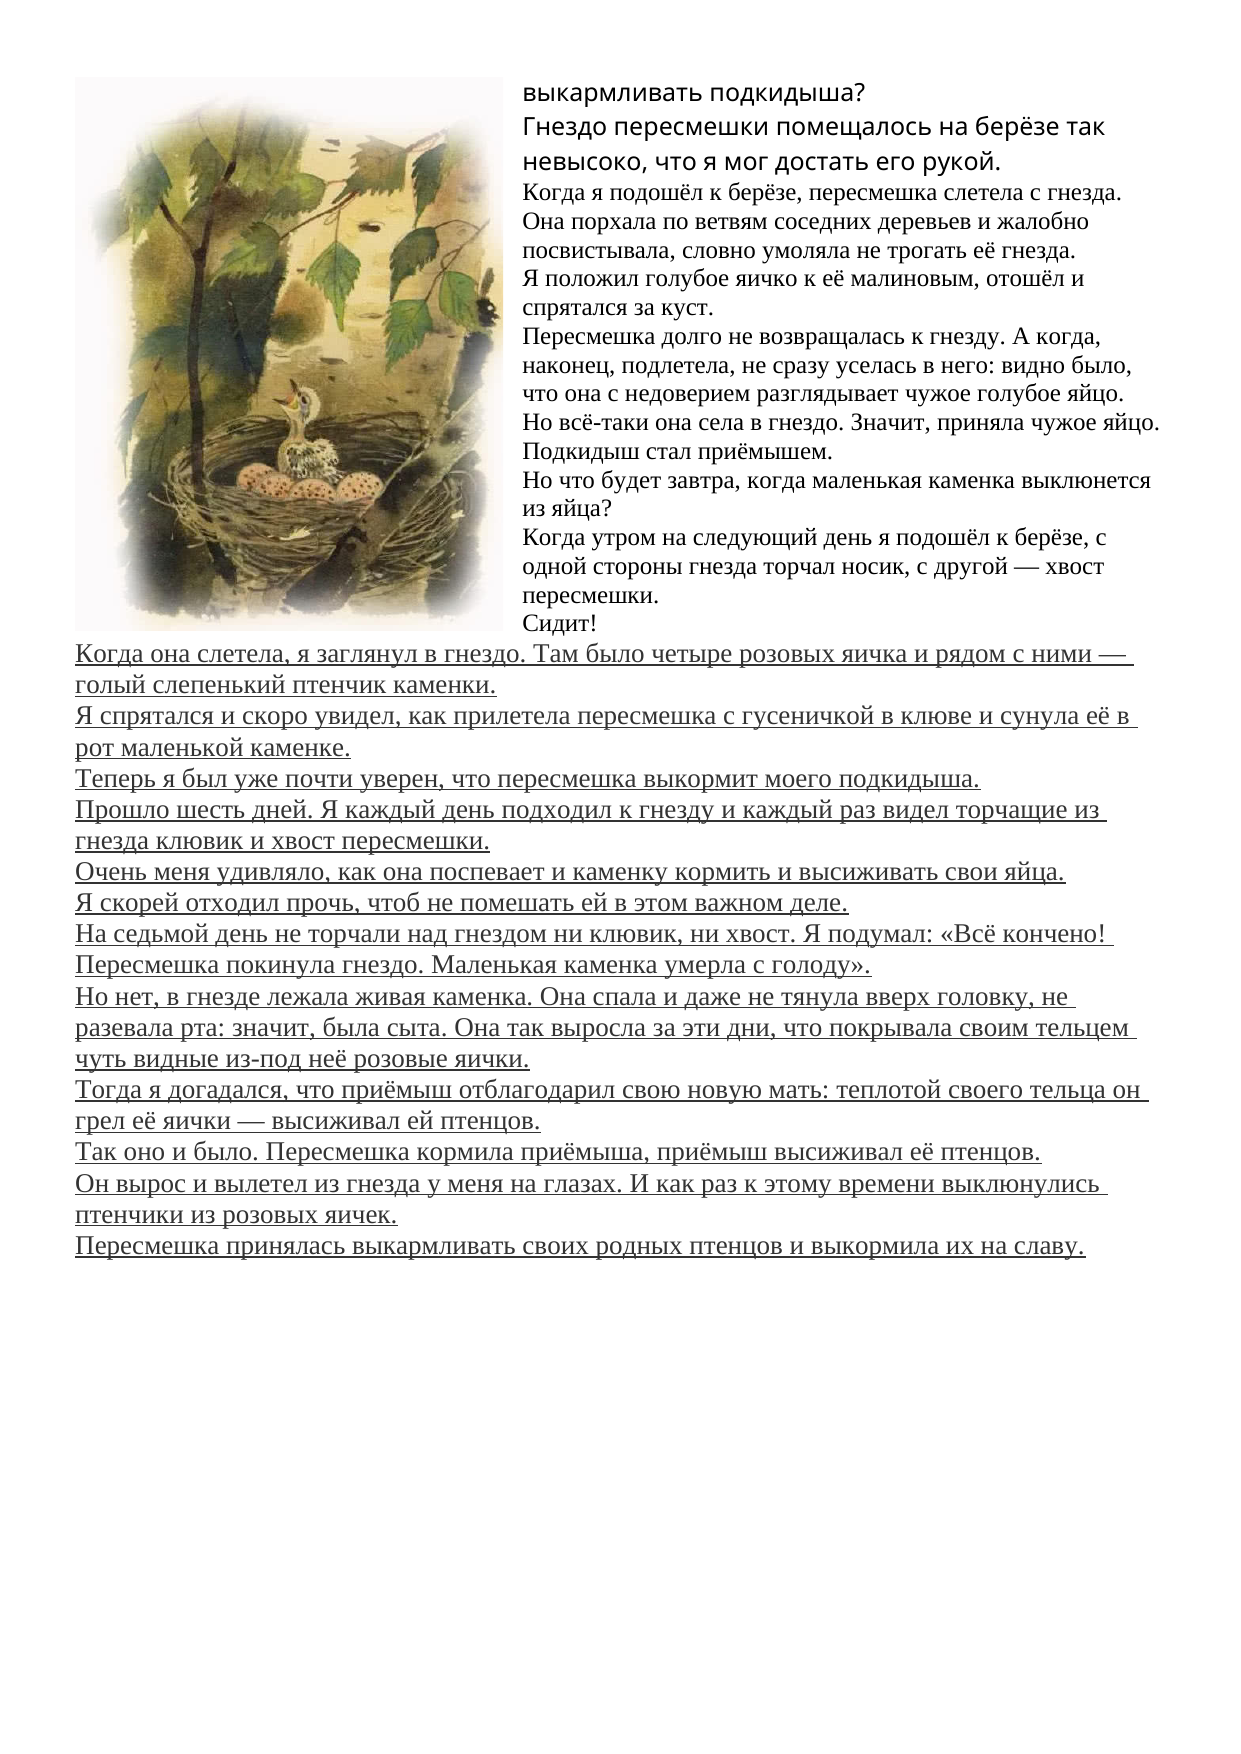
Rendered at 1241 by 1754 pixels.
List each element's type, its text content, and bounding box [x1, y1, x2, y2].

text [75, 75, 1165, 1167]
text Он вырос и вылетел из гнезда у меня на глазах. И как раз к этому времени выклюнулись птенчики из розовых яичек. Пересмешка принялась выкармливать своих родных птенцов и выкормила их на славу. [75, 1167, 1165, 1260]
picture [75, 77, 504, 631]
